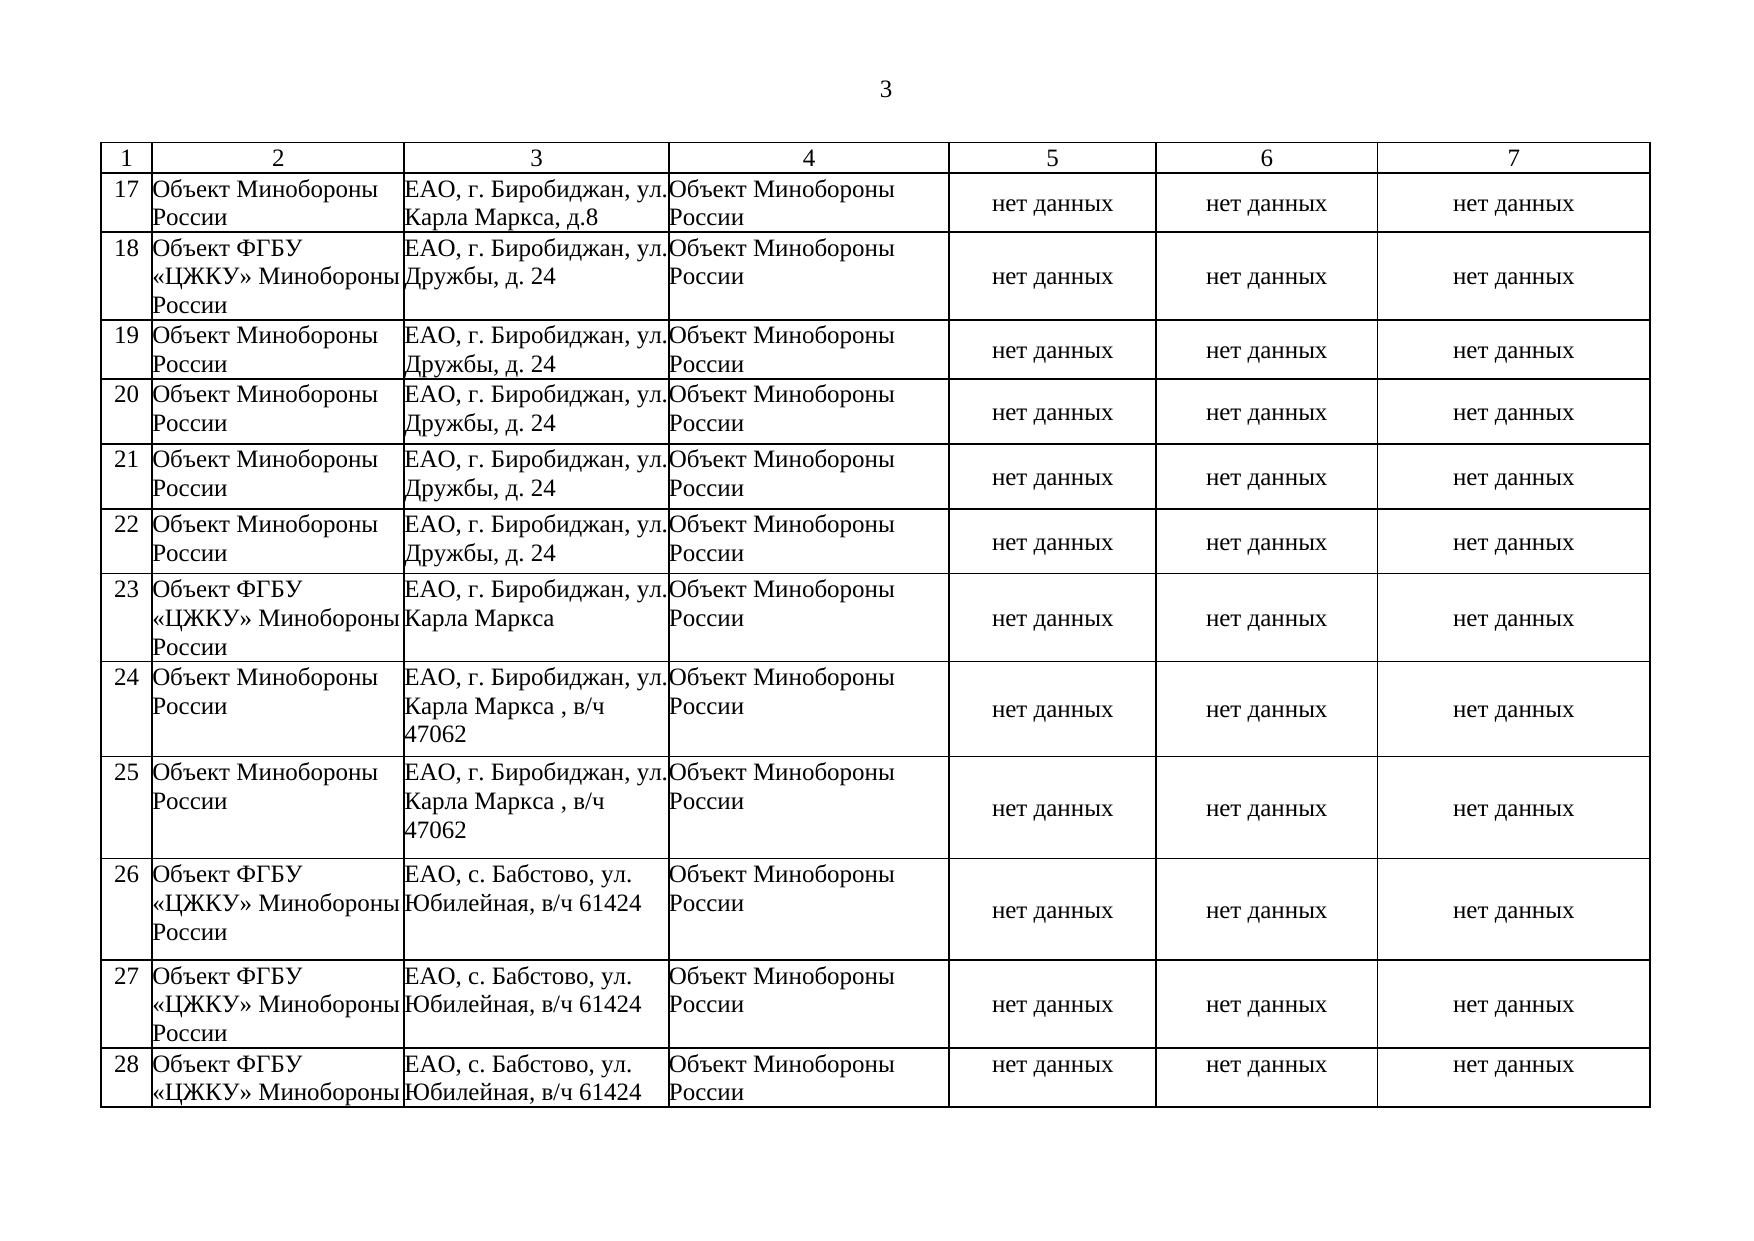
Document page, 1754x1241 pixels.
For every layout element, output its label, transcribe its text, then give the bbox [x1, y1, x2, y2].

table_cell нет данных [1378, 174, 1649, 231]
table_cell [405, 1049, 668, 1106]
table_cell нет данных [1157, 233, 1377, 319]
table_cell Объект Минобороны России [153, 662, 403, 756]
table_cell Объект ФГБУ «ЦЖКУ» Минобороны России [153, 859, 403, 959]
table_cell Объект Минобороны России [670, 757, 948, 857]
table_cell Объект Минобороны России [670, 380, 948, 443]
table_cell нет данных [1157, 380, 1377, 443]
table_cell нет данных [1378, 961, 1649, 1047]
table_cell нет данных [950, 662, 1155, 756]
table_cell 26 [102, 859, 151, 959]
table_cell Объект Минобороны России [670, 233, 948, 319]
table_cell нет данных [1378, 380, 1649, 443]
table_header 7 [1378, 143, 1649, 172]
table_cell нет данных [1378, 510, 1649, 573]
table_cell 17 [102, 174, 151, 231]
table_cell 18 [102, 233, 151, 319]
table_cell 20 [102, 380, 151, 443]
table_cell ЕАО, с. Бабстово, ул. Юбилейная, в/ч 61424 [405, 859, 668, 959]
table_cell ЕАО, г. Биробиджан, ул. Карла Маркса , в/ч 47062 [405, 757, 668, 857]
table_cell Объект Минобороны России [670, 859, 948, 959]
table_cell нет данных [950, 174, 1155, 231]
table_cell 24 [102, 662, 151, 756]
table_cell нет данных [1378, 1049, 1649, 1106]
table_cell нет данных [950, 1049, 1155, 1106]
table_cell 28 [102, 1049, 151, 1106]
table_cell 25 [102, 757, 151, 857]
table_cell нет данных [950, 321, 1155, 378]
table_header 5 [950, 143, 1155, 172]
table_cell ЕАО, г. Биробиджан, ул. Дружбы, д. 24 [405, 321, 668, 378]
table_cell нет данных [1157, 859, 1377, 959]
table_cell нет данных [950, 445, 1155, 508]
table_cell ЕАО, г. Биробиджан, ул. Дружбы, д. 24 [405, 445, 668, 508]
table_cell 23 [102, 574, 151, 661]
table_cell 19 [102, 321, 151, 378]
table_cell Объект ФГБУ «ЦЖКУ» Минобороны России [153, 961, 403, 1047]
table_cell нет данных [1157, 662, 1377, 756]
table_cell Объект Минобороны России [153, 510, 403, 573]
table_cell Объект Минобороны России [153, 757, 403, 857]
table_cell Объект Минобороны России [670, 510, 948, 573]
table_header 1 [102, 143, 151, 172]
table_cell нет данных [1157, 574, 1377, 661]
table_cell ЕАО, г. Биробиджан, ул. Карла Маркса, д.8 [405, 174, 668, 231]
table_cell нет данных [1157, 961, 1377, 1047]
table_cell нет данных [950, 233, 1155, 319]
table_cell нет данных [950, 380, 1155, 443]
table_cell ЕАО, г. Биробиджан, ул. Карла Маркса , в/ч 47062 [405, 662, 668, 756]
table_cell нет данных [1157, 445, 1377, 508]
table_cell нет данных [1157, 174, 1377, 231]
table_cell нет данных [1378, 574, 1649, 661]
table_cell нет данных [1157, 510, 1377, 573]
table_cell Объект Минобороны России [670, 1049, 948, 1106]
table_cell Объект Минобороны России [670, 174, 948, 231]
table_cell Объект Минобороны России [670, 321, 948, 378]
table_cell Объект Минобороны России [153, 174, 403, 231]
table_header 3 [405, 143, 668, 172]
table_cell Объект Минобороны России [153, 380, 403, 443]
table_cell Объект Минобороны России [153, 321, 403, 378]
table_cell Объект Минобороны России [670, 662, 948, 756]
table_cell ЕАО, г. Биробиджан, ул. Дружбы, д. 24 [405, 510, 668, 573]
table_cell нет данных [1157, 1049, 1377, 1106]
table_cell 21 [102, 445, 151, 508]
table_cell нет данных [1378, 757, 1649, 857]
table_cell 22 [102, 510, 151, 573]
table_cell нет данных [1157, 321, 1377, 378]
table_cell 27 [102, 961, 151, 1047]
table_cell нет данных [950, 859, 1155, 959]
table_header 2 [153, 143, 403, 172]
table_cell нет данных [1378, 859, 1649, 959]
table_cell Объект ФГБУ «ЦЖКУ» Минобороны России [153, 1049, 403, 1106]
table_cell Объект Минобороны России [670, 574, 948, 661]
table_cell ЕАО, г. Биробиджан, ул. Карла Маркса [405, 574, 668, 661]
table_header 4 [670, 143, 948, 172]
table_cell Объект Минобороны России [670, 961, 948, 1047]
table_header 6 [1157, 143, 1377, 172]
table_cell нет данных [1378, 321, 1649, 378]
table_cell нет данных [950, 757, 1155, 857]
table_cell нет данных [1378, 662, 1649, 756]
table_cell нет данных [950, 574, 1155, 661]
table_cell нет данных [1157, 757, 1377, 857]
table_cell Объект ФГБУ «ЦЖКУ» Минобороны России [153, 574, 403, 661]
table_cell нет данных [1378, 233, 1649, 319]
table_cell Объект Минобороны России [153, 445, 403, 508]
table_cell нет данных [1378, 445, 1649, 508]
table_cell нет данных [950, 510, 1155, 573]
table_cell ЕАО, г. Биробиджан, ул. Дружбы, д. 24 [405, 380, 668, 443]
table_cell ЕАО, г. Биробиджан, ул. Дружбы, д. 24 [405, 233, 668, 319]
table_cell Объект Минобороны России [670, 445, 948, 508]
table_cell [405, 961, 668, 1047]
table_cell Объект ФГБУ «ЦЖКУ» Минобороны России [153, 233, 403, 319]
table_cell нет данных [950, 961, 1155, 1047]
